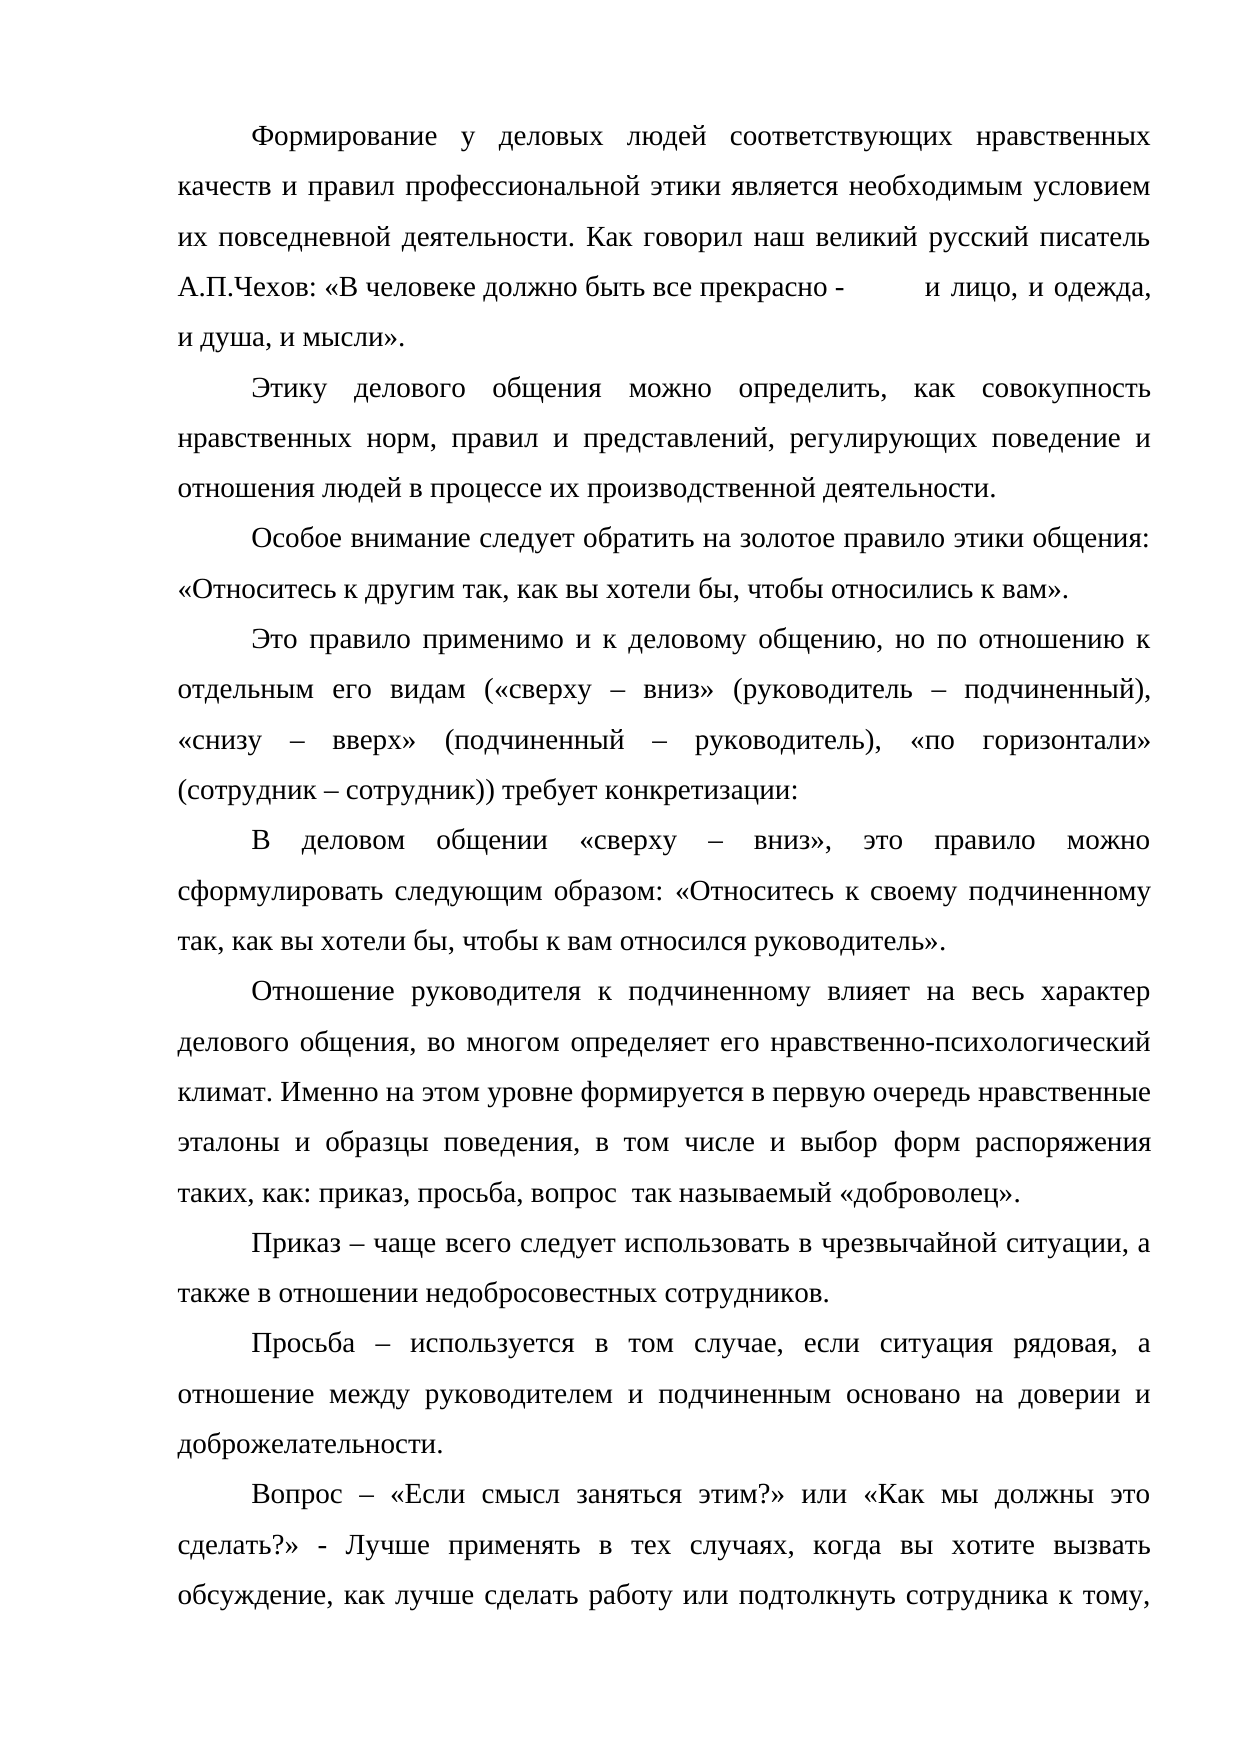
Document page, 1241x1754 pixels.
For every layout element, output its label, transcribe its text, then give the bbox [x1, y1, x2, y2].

text Приказ – чаще всего следует использовать в чрезвычайной ситуации, а также в отношении недобросовестных сотрудников. [177, 1225, 1152, 1309]
text Этику делового общения можно определить, как совокупность нравственных норм, правил и представлений, регулирующих поведение и отношения людей в процессе их производственной деятельности. [177, 370, 1152, 504]
text Особое внимание следует обратить на золотое правило этики общения: «Относитесь к другим так, как вы хотели бы, чтобы относились к вам». [177, 521, 1152, 604]
text Формирование у деловых людей соответствующих нравственных качеств и правил профессиональной этики является необходимым условием их повседневной деятельности. Как говорил наш великий русский писатель А.П.Чехов: «В человеке должно быть все прекрасно - и лицо, и одежда, и душа, и мысли». [177, 118, 1152, 353]
text Просьба – используется в том случае, если ситуация рядовая, а отношение между руководителем и подчиненным основано на доверии и доброжелательности. [177, 1326, 1152, 1460]
text Отношение руководителя к подчиненному влияет на весь характер делового общения, во многом определяет его нравственно-психологический климат. Именно на этом уровне формируется в первую очередь нравственные эталоны и образцы поведения, в том числе и выбор форм распоряжения таких, как: приказ, просьба, вопрос так называемый «доброволец». [177, 973, 1152, 1208]
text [177, 1477, 1152, 1611]
text Это правило применимо и к деловому общению, но по отношению к отдельным его видам («сверху – вниз» (руководитель – подчиненный), «снизу – вверх» (подчиненный – руководитель), «по горизонтали» (сотрудник – сотрудник)) требует конкретизации: [177, 621, 1152, 806]
text В деловом общении «сверху – вниз», это правило можно сформулировать следующим образом: «Относитесь к своему подчиненному так, как вы хотели бы, чтобы к вам относился руководитель». [177, 822, 1152, 957]
